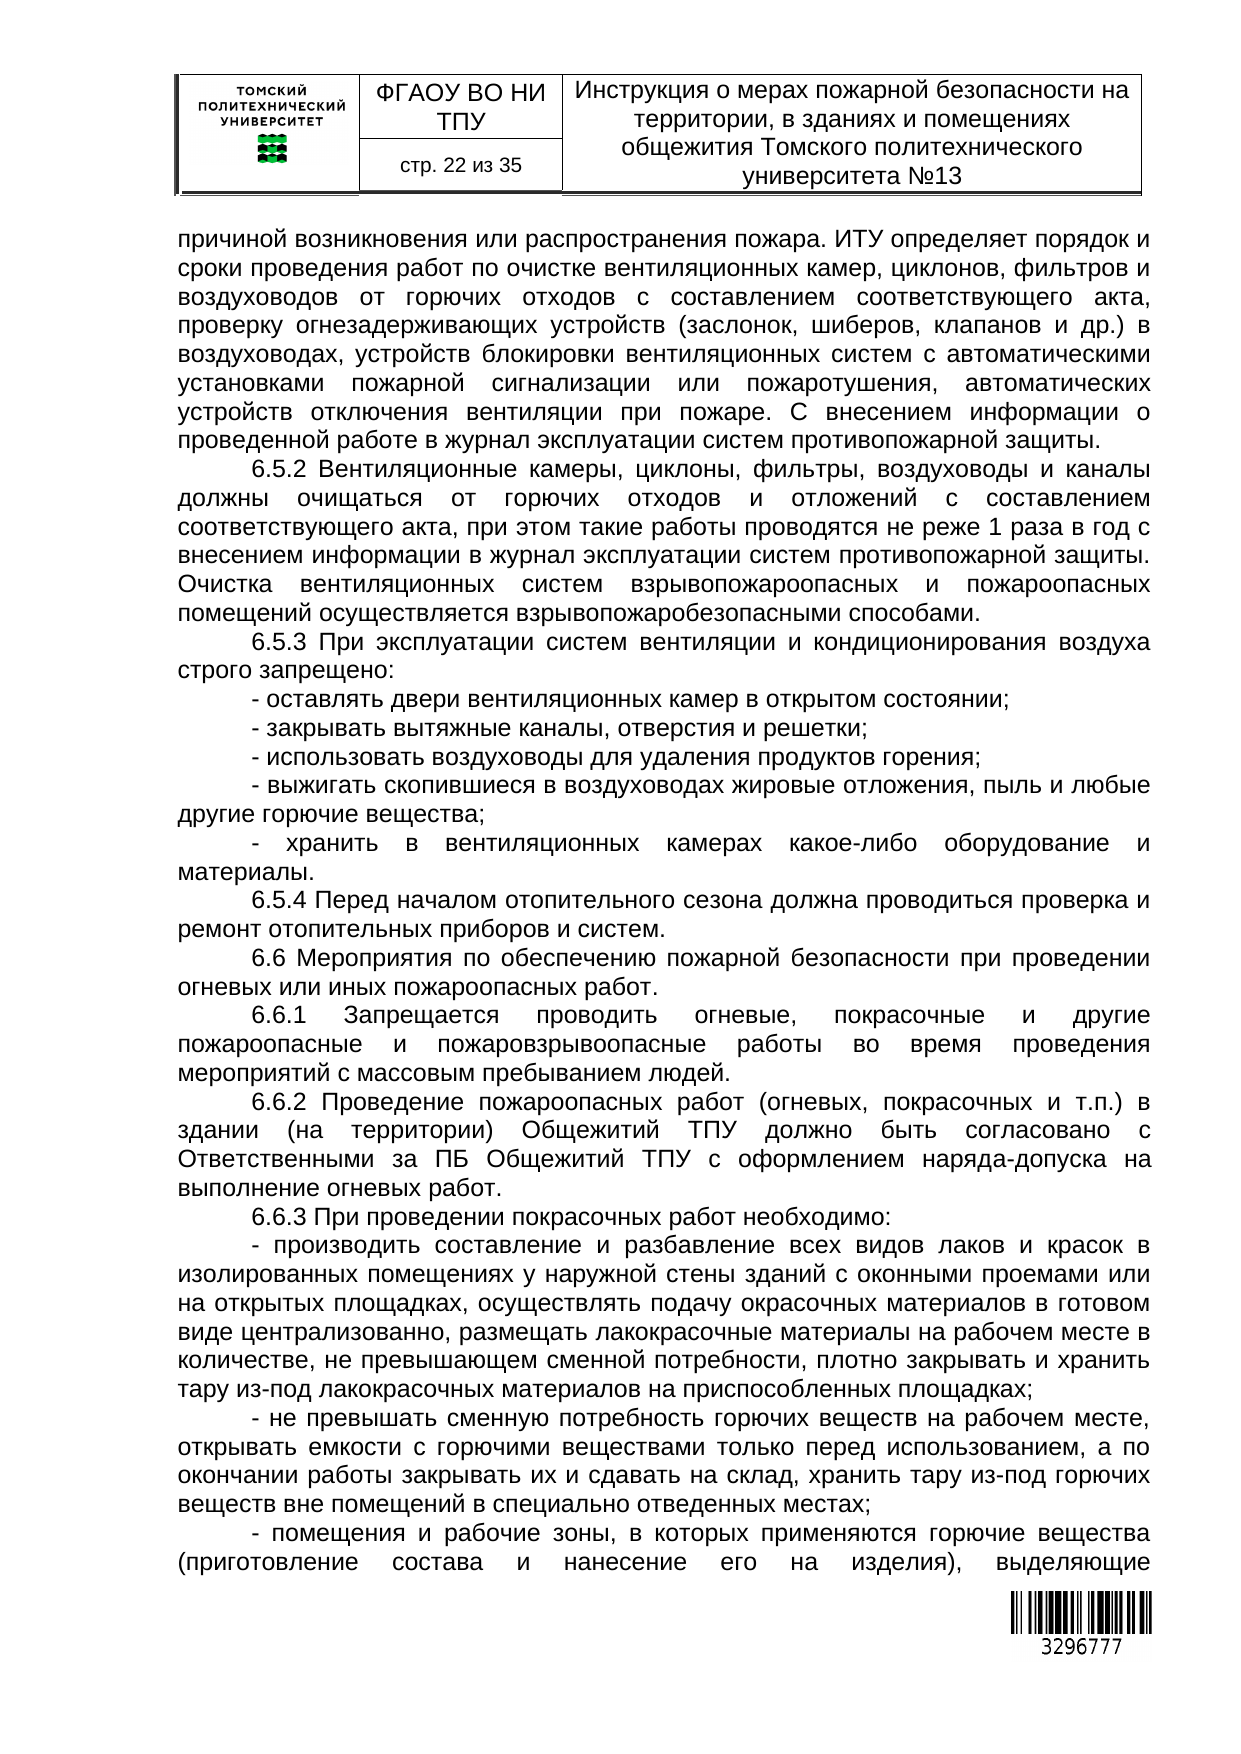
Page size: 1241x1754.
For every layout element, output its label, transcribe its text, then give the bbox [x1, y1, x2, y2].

text 6.5.4 Перед началом отопительного сезона должна проводиться проверка и ремонт отопительных приборов и систем. [177, 885, 1152, 943]
text 6.5.3 При эксплуатации систем вентиляции и кондиционирования воздуха строго запрещено: [177, 627, 1152, 684]
text - закрывать вытяжные каналы, отверстия и решетки; [177, 713, 1152, 742]
text 6.6.3 При проведении покрасочных работ необходимо: [177, 1202, 1152, 1230]
text - использовать воздуховоды для удаления продуктов горения; [177, 742, 1152, 770]
text - хранить в вентиляционных камерах какое-либо оборудование и материалы. [177, 828, 1152, 885]
text - не превышать сменную потребность горючих веществ на рабочем месте, открывать емкости с горючими веществами только перед использованием, а по окончании работы закрывать их и сдавать на склад, хранить тару из-под горючих веществ вне помещений в специально отведенных местах; [177, 1403, 1152, 1518]
text - производить составление и разбавление всех видов лаков и красок в изолированных помещениях у наружной стены зданий с оконными проемами или на открытых площадках, осуществлять подачу окрасочных материалов в готовом виде централизованно, размещать лакокрасочные материалы на рабочем месте в количестве, не превышающем сменной потребности, плотно закрывать и хранить тару из-под лакокрасочных материалов на приспособленных площадках; [177, 1230, 1152, 1403]
text 6.6.2 Проведение пожароопасных работ (огневых, покрасочных и т.п.) в здании (на территории) Общежитий ТПУ должно быть согласовано с Ответственными за ПБ Общежитий ТПУ с оформлением наряда-допуска на выполнение огневых работ. [177, 1087, 1152, 1202]
text 6.6.1 Запрещается проводить огневые, покрасочные и другие пожароопасные и пожаровзрывоопасные работы во время проведения мероприятий с массовым пребыванием людей. [177, 1000, 1152, 1087]
picture [188, 81, 350, 165]
picture [1011, 1591, 1152, 1662]
text 6.5.2 Вентиляционные камеры, циклоны, фильтры, воздуховоды и каналы должны очищаться от горючих отходов и отложений с составлением соответствующего акта, при этом такие работы проводятся не реже 1 раза в год с внесением информации в журнал эксплуатации систем противопожарной защиты. Очистка вентиляционных систем взрывопожароопасных и пожароопасных помещений осуществляется взрывопожаробезопасными способами. [177, 454, 1152, 627]
text - оставлять двери вентиляционных камер в открытом состоянии; [177, 684, 1152, 713]
text - выжигать скопившиеся в воздуховодах жировые отложения, пыль и любые другие горючие вещества; [177, 770, 1152, 828]
text 6.6 Мероприятия по обеспечению пожарной безопасности при проведении огневых или иных пожароопасных работ. [177, 943, 1152, 1000]
